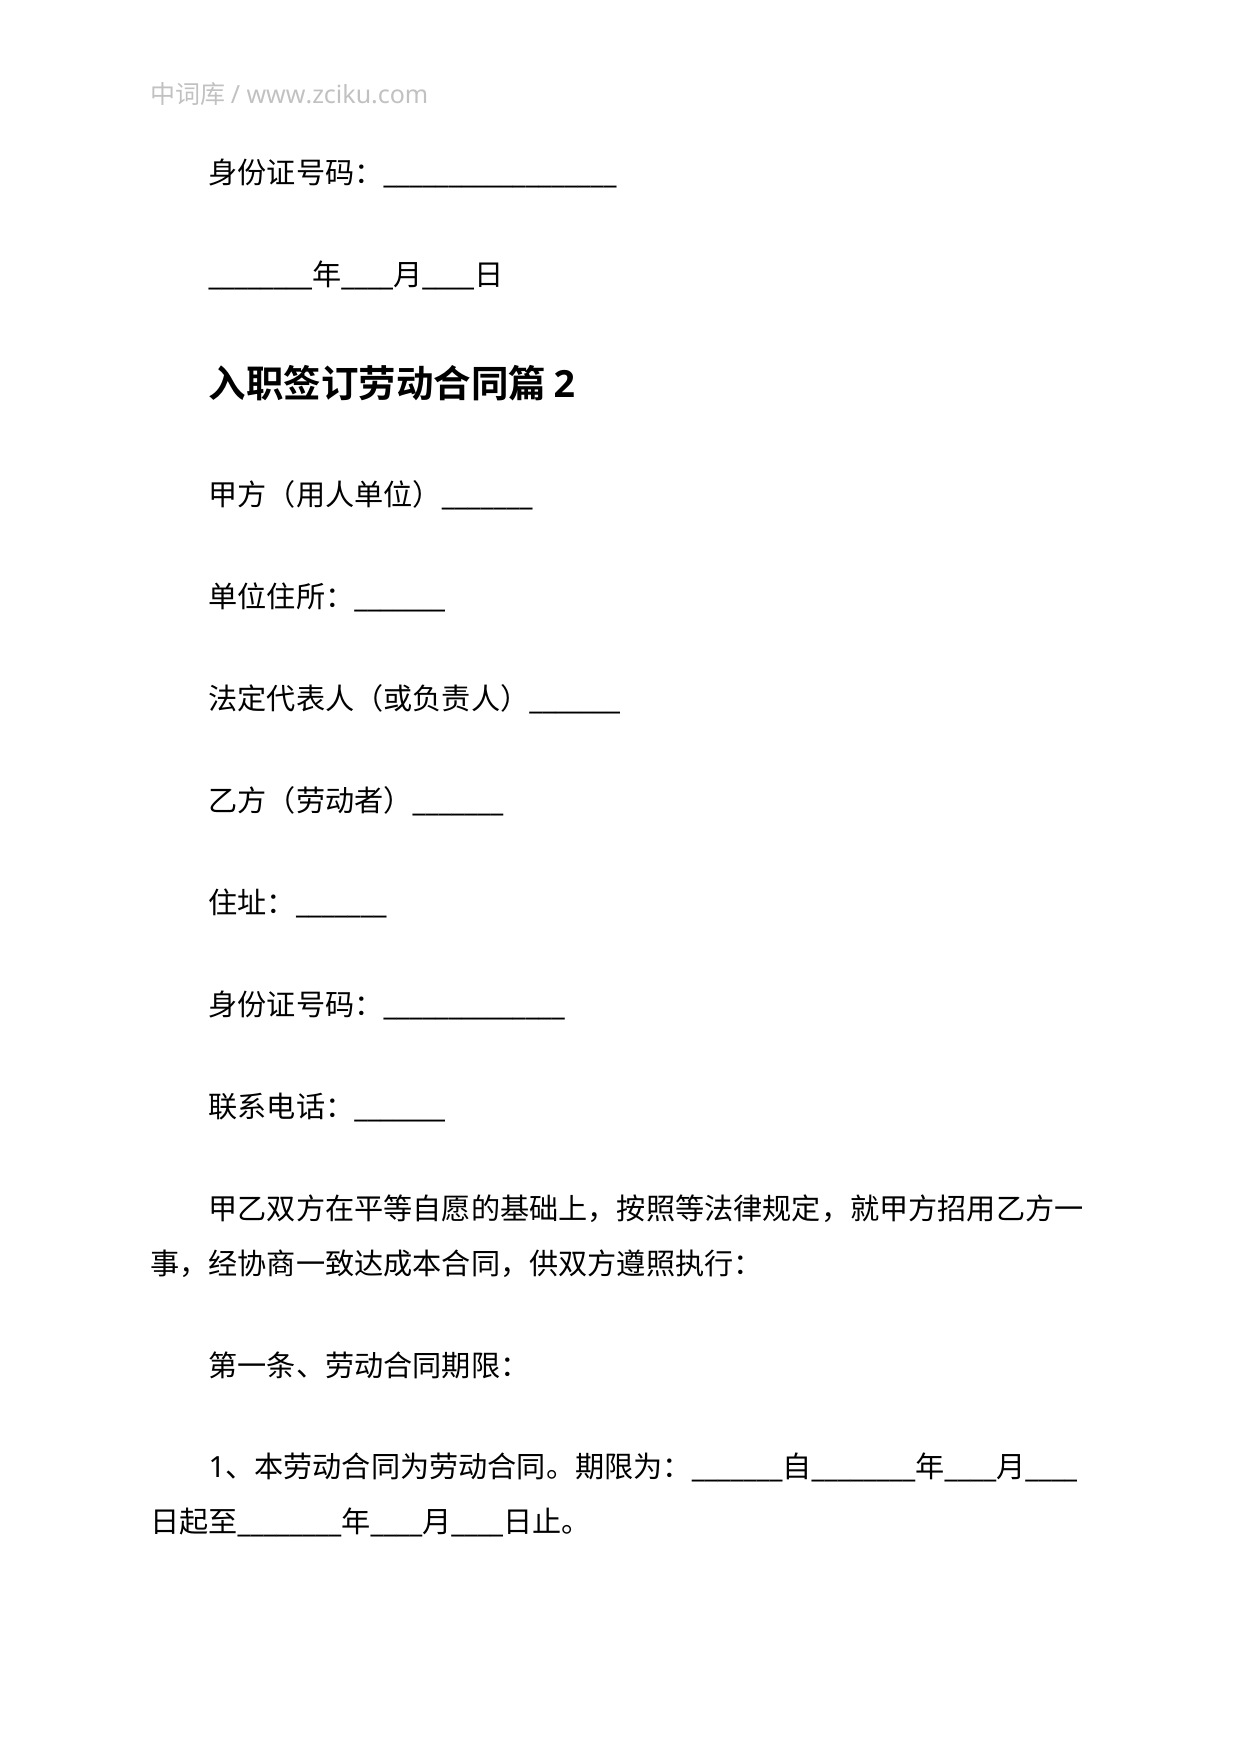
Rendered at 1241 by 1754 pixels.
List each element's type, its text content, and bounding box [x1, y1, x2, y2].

text ________年____月____日 [150, 252, 1090, 294]
text 单位住所：_______ [150, 573, 1090, 616]
text 法定代表人（或负责人）_______ [150, 676, 1090, 718]
text 身份证号码：__________________ [150, 150, 1090, 192]
text 住址：_______ [150, 879, 1090, 922]
text 联系电话：_______ [150, 1083, 1090, 1126]
text 甲乙双方在平等自愿的基础上，按照等法律规定，就甲方招用乙方一事，经协商一致达成本合同，供双方遵照执行： [150, 1185, 1090, 1283]
text 身份证号码：______________ [150, 981, 1090, 1024]
text 第一条、劳动合同期限： [150, 1342, 1090, 1384]
text 入职签订劳动合同篇2 [150, 354, 1090, 408]
text 乙方（劳动者）_______ [150, 777, 1090, 820]
text 甲方（用人单位）_______ [150, 472, 1090, 514]
text 1、本劳动合同为劳动合同。期限为：_______自________年____月____日起至________年____月____日止。 [150, 1444, 1090, 1541]
